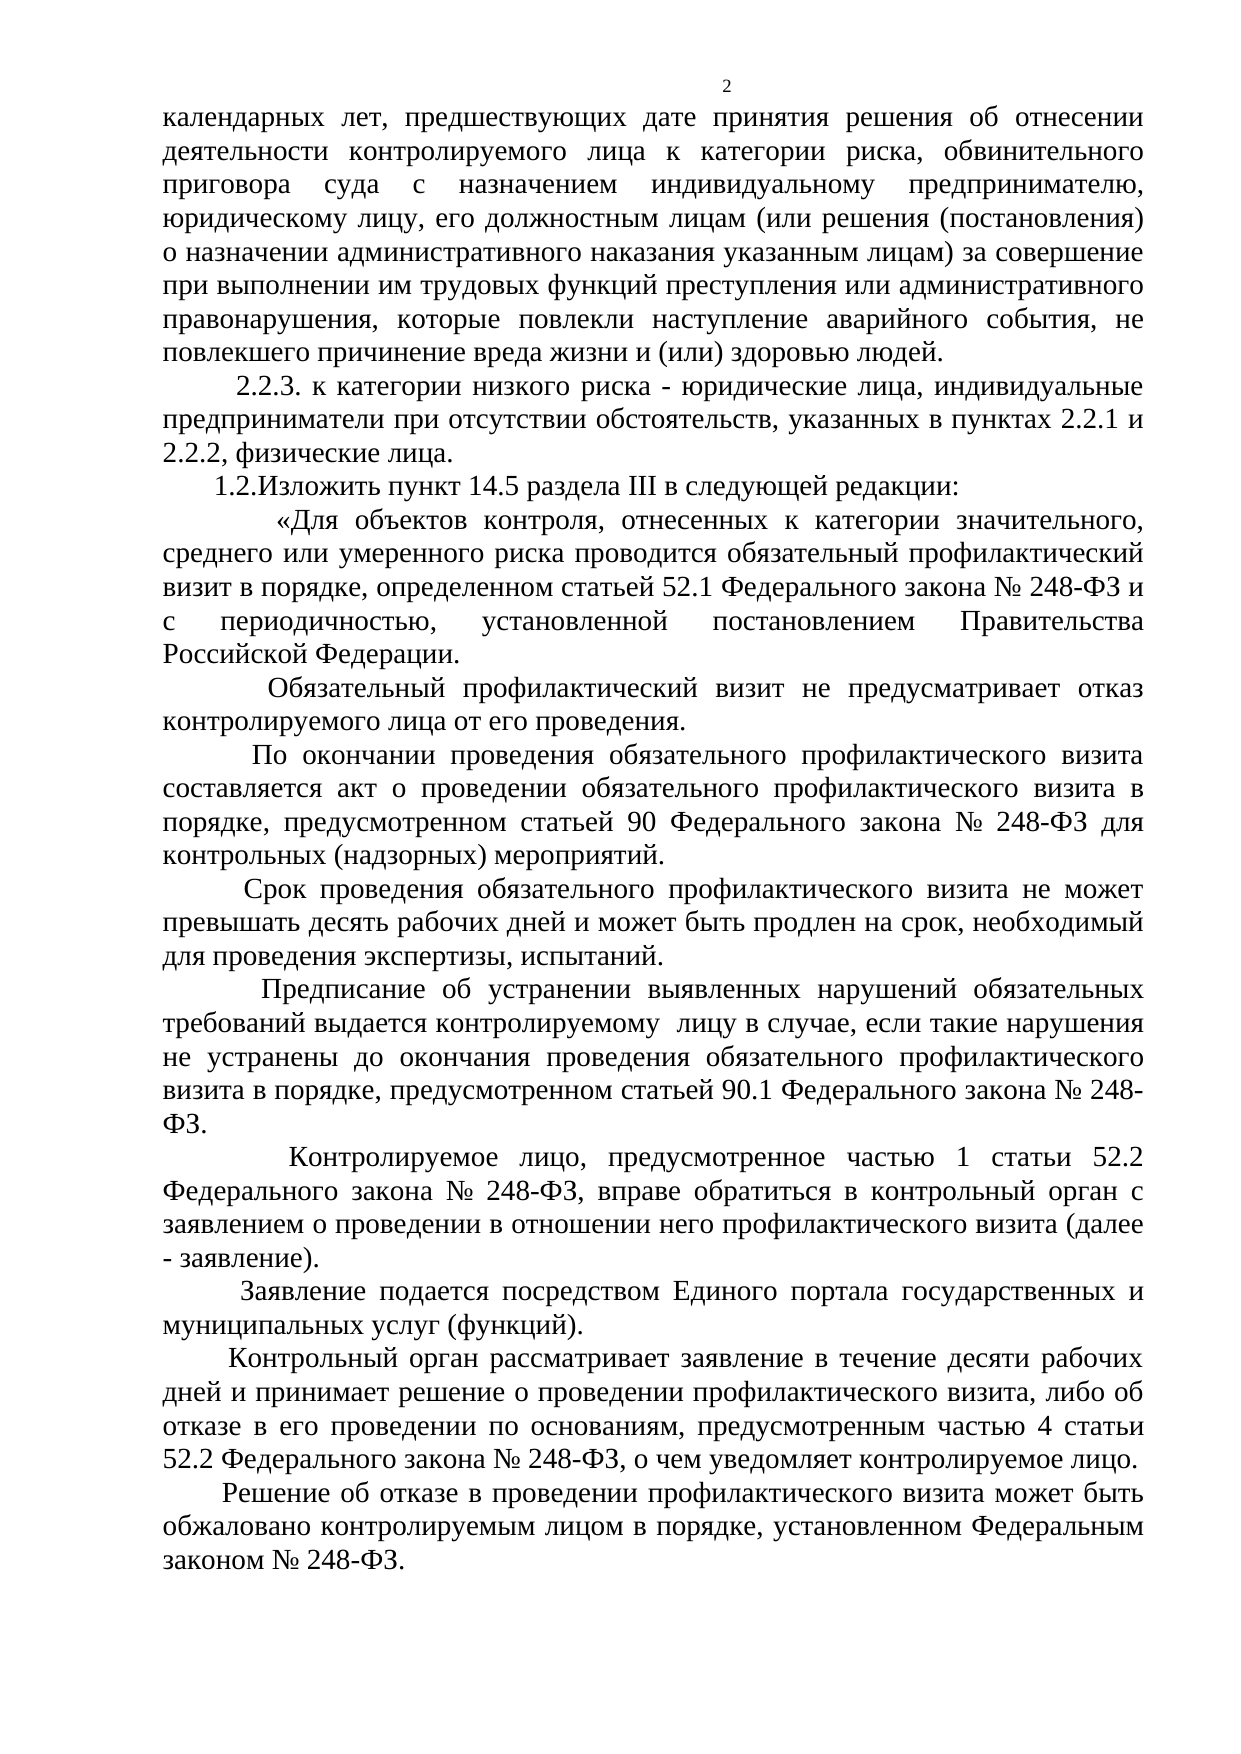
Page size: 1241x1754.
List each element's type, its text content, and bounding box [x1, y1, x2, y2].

text 2.2.3. к категории низкого риска - юридические лица, индивидуальные предприниматели при отсутствии обстоятельств, указанных в пунктах 2.2.1 и 2.2.2, физические лица. [162, 368, 1145, 468]
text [162, 99, 1145, 368]
text Решение об отказе в проведении профилактического визита может быть обжаловано контролируемым лицом в порядке, установленном Федеральным законом № 248-ФЗ. [162, 1475, 1145, 1575]
text Контролируемое лицо, предусмотренное частью 1 статьи 52.2 Федерального закона № 248-ФЗ, вправе обратиться в контрольный орган с заявлением о проведении в отношении него профилактического визита (далее - заявление). [162, 1139, 1145, 1273]
text По окончании проведения обязательного профилактического визита составляется акт о проведении обязательного профилактического визита в порядке, предусмотренном статьей 90 Федерального закона № 248-ФЗ для контрольных (надзорных) мероприятий. [162, 737, 1145, 871]
text Срок проведения обязательного профилактического визита не может превышать десять рабочих дней и может быть продлен на срок, необходимый для проведения экспертизы, испытаний. [162, 871, 1145, 972]
text Контрольный орган рассматривает заявление в течение десяти рабочих дней и принимает решение о проведении профилактического визита, либо об отказе в его проведении по основаниям, предусмотренным частью 4 статьи 52.2 Федерального закона № 248-ФЗ, о чем уведомляет контролируемое лицо. [162, 1341, 1145, 1475]
text «Для объектов контроля, отнесенных к категории значительного, среднего или умеренного риска проводится обязательный профилактический визит в порядке, определенном статьей 52.1 Федерального закона № 248-ФЗ и с периодичностью, установленной постановлением Правительства Российской Федерации. [162, 502, 1145, 670]
text 1.2.Изложить пункт 14.5 раздела III в следующей редакции: [162, 468, 1145, 502]
text Предписание об устранении выявленных нарушений обязательных требований выдается контролируемому лицу в случае, если такие нарушения не устранены до окончания проведения обязательного профилактического визита в порядке, предусмотренном статьей 90.1 Федерального закона № 248-ФЗ. [162, 972, 1145, 1139]
text Заявление подается посредством Единого портала государственных и муниципальных услуг (функций). [162, 1273, 1145, 1341]
text Обязательный профилактический визит не предусматривает отказ контролируемого лица от его проведения. [162, 670, 1145, 737]
